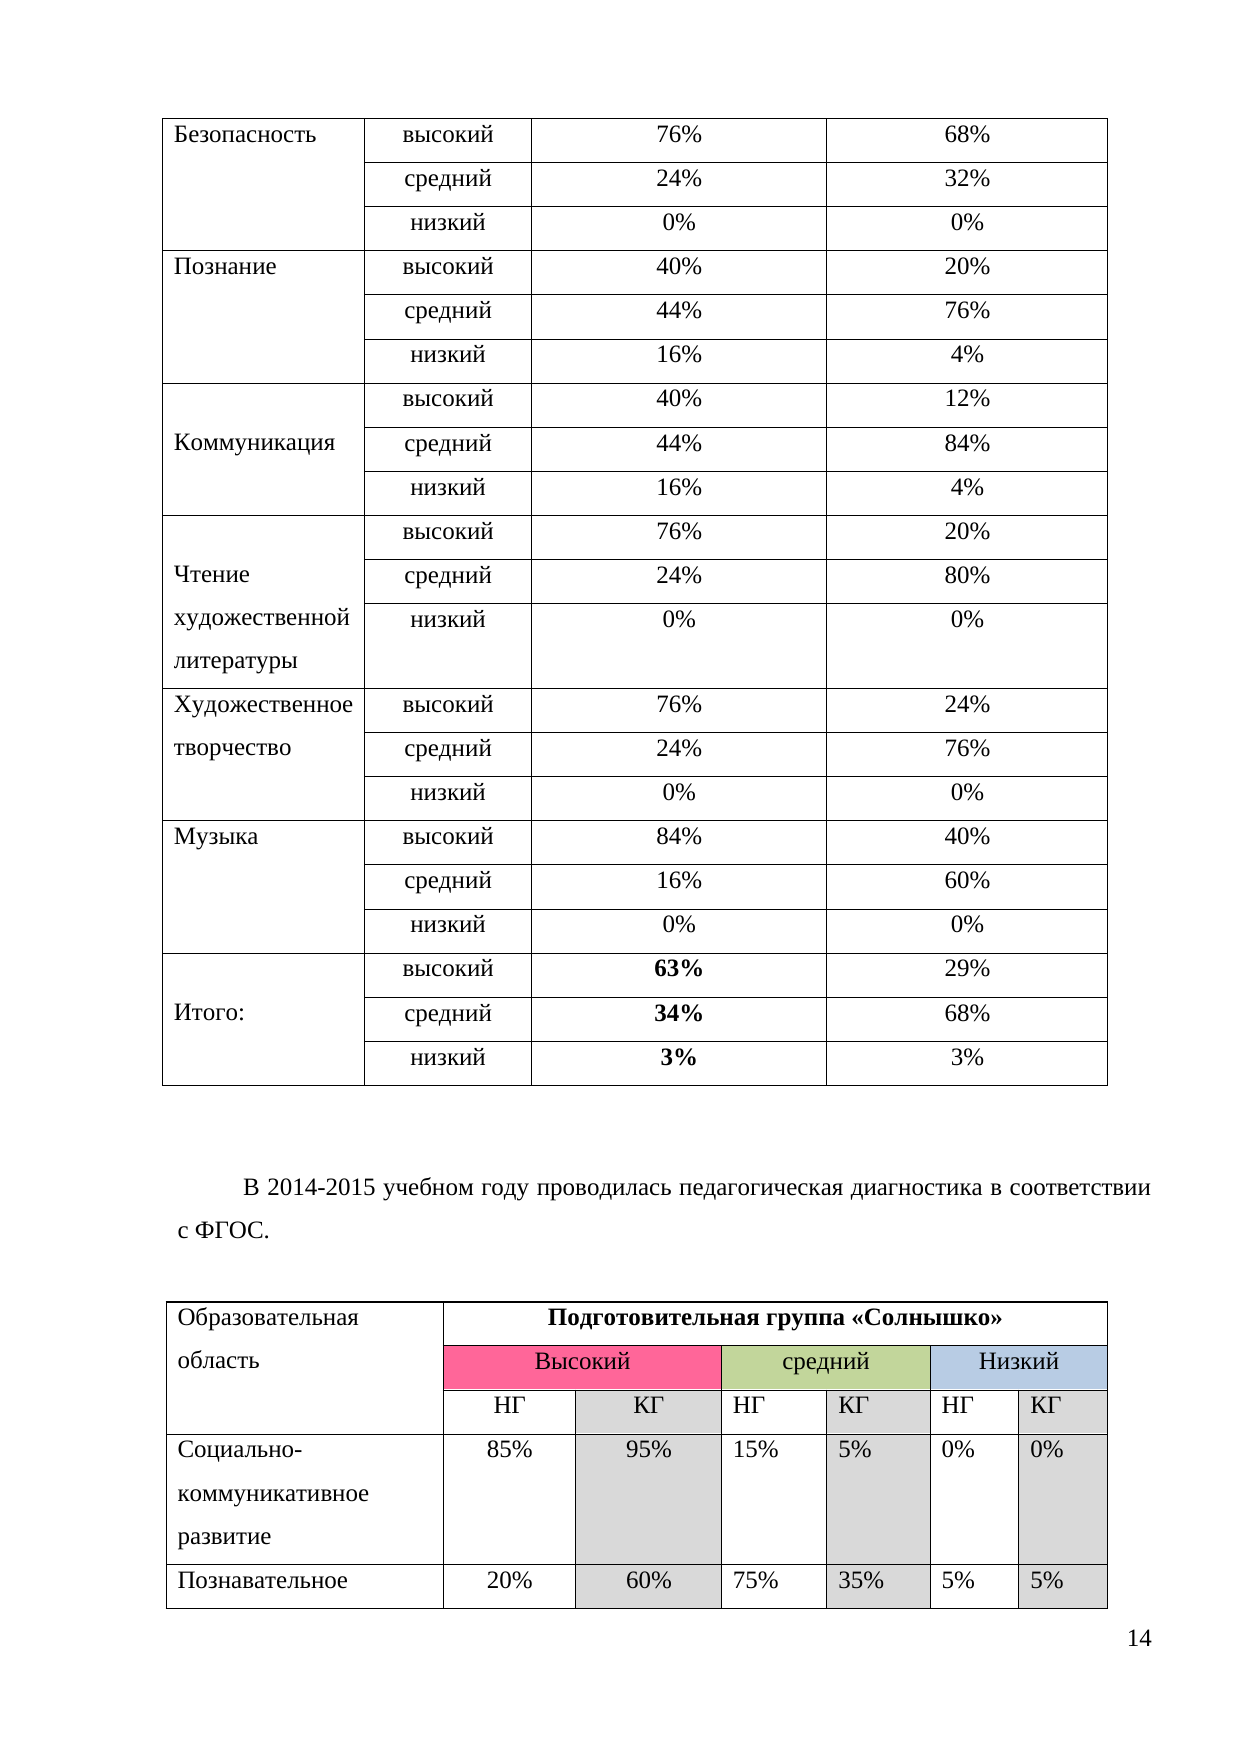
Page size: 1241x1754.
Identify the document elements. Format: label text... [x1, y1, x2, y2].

table_cell 5% [827, 1435, 930, 1564]
table_cell 0% [827, 910, 1107, 952]
table_cell 44% [532, 295, 826, 338]
table_cell 75% [722, 1565, 826, 1608]
table_cell средний [365, 428, 531, 471]
table_cell средний [722, 1346, 930, 1389]
table_cell 60% [827, 865, 1107, 908]
table_cell 4% [827, 340, 1107, 382]
table_cell низкий [365, 207, 531, 250]
table_cell 20% [827, 516, 1107, 559]
table_cell КГ [827, 1391, 930, 1433]
table_cell низкий [365, 777, 531, 820]
table_cell КГ [576, 1391, 721, 1433]
table_cell высокий [365, 689, 531, 732]
table_cell 0% [532, 777, 826, 820]
table_cell 16% [532, 472, 826, 515]
table_cell Итого: [163, 954, 364, 1085]
table_cell 0% [532, 207, 826, 250]
table_cell 0% [931, 1435, 1018, 1564]
table_cell 76% [827, 295, 1107, 338]
table_cell 5% [1019, 1565, 1107, 1608]
table_cell НГ [722, 1391, 826, 1433]
table_cell низкий [365, 340, 531, 382]
table_cell Коммуникация [163, 384, 364, 515]
table_cell 20% [827, 251, 1107, 294]
table_cell 63% [532, 954, 826, 997]
table_cell 34% [532, 998, 826, 1041]
table_cell 68% [827, 119, 1107, 162]
table_cell низкий [365, 910, 531, 952]
table_cell 0% [532, 604, 826, 688]
table_cell средний [365, 163, 531, 206]
table_cell Высокий [444, 1346, 721, 1389]
table_cell НГ [444, 1391, 575, 1433]
table_cell 60% [576, 1565, 721, 1608]
table_cell 24% [532, 163, 826, 206]
table_cell Безопасность [163, 119, 364, 250]
table_cell 20% [444, 1565, 575, 1608]
table_cell НГ [931, 1391, 1018, 1433]
table_cell 76% [532, 516, 826, 559]
table_cell средний [365, 560, 531, 603]
table_cell 4% [827, 472, 1107, 515]
table_cell низкий [365, 1042, 531, 1085]
table_cell 15% [722, 1435, 826, 1564]
table_header Подготовительная группа «Солнышко» [444, 1303, 1107, 1345]
table_cell средний [365, 865, 531, 908]
table_cell 5% [931, 1565, 1018, 1608]
table_cell 76% [532, 119, 826, 162]
table_cell 68% [827, 998, 1107, 1041]
table_cell 80% [827, 560, 1107, 603]
table_cell низкий [365, 472, 531, 515]
table_cell 12% [827, 384, 1107, 427]
table_cell 0% [827, 207, 1107, 250]
table_cell Познание [163, 251, 364, 382]
table_cell средний [365, 295, 531, 338]
table_cell Художественное творчество [163, 689, 364, 820]
table_cell 0% [532, 910, 826, 952]
table_cell 16% [532, 865, 826, 908]
table_cell 40% [827, 821, 1107, 864]
table_cell 35% [827, 1565, 930, 1608]
table_cell Чтение художественной литературы [163, 516, 364, 688]
table_cell 40% [532, 251, 826, 294]
table_cell 29% [827, 954, 1107, 997]
table_cell 3% [532, 1042, 826, 1085]
text В 2014-2015 учебном году проводилась педагогическая диагностика в соответствии с ФГОС. [177, 1172, 1152, 1244]
table_cell 0% [827, 604, 1107, 688]
table_cell низкий [365, 604, 531, 688]
table_cell Низкий [931, 1346, 1107, 1389]
table_cell высокий [365, 119, 531, 162]
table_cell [167, 1565, 443, 1608]
table_cell средний [365, 733, 531, 776]
table_cell высокий [365, 516, 531, 559]
table_cell 0% [827, 777, 1107, 820]
table_cell 24% [532, 560, 826, 603]
table_cell Социально-коммуникативное развитие [167, 1435, 443, 1564]
table_cell 32% [827, 163, 1107, 206]
table_cell 76% [532, 689, 826, 732]
table_cell КГ [1019, 1391, 1107, 1433]
table_cell высокий [365, 954, 531, 997]
table_cell 24% [827, 689, 1107, 732]
table_header Образовательная область [167, 1303, 443, 1433]
table_cell 84% [532, 821, 826, 864]
table_cell Музыка [163, 821, 364, 952]
table_cell 0% [1019, 1435, 1107, 1564]
table_cell 95% [576, 1435, 721, 1564]
table_cell 76% [827, 733, 1107, 776]
table_cell 44% [532, 428, 826, 471]
table_cell 40% [532, 384, 826, 427]
table_cell 16% [532, 340, 826, 382]
table_cell высокий [365, 384, 531, 427]
table_cell 84% [827, 428, 1107, 471]
table_cell средний [365, 998, 531, 1041]
table_cell 85% [444, 1435, 575, 1564]
table_cell 24% [532, 733, 826, 776]
table_cell высокий [365, 251, 531, 294]
table_cell 3% [827, 1042, 1107, 1085]
table_cell высокий [365, 821, 531, 864]
